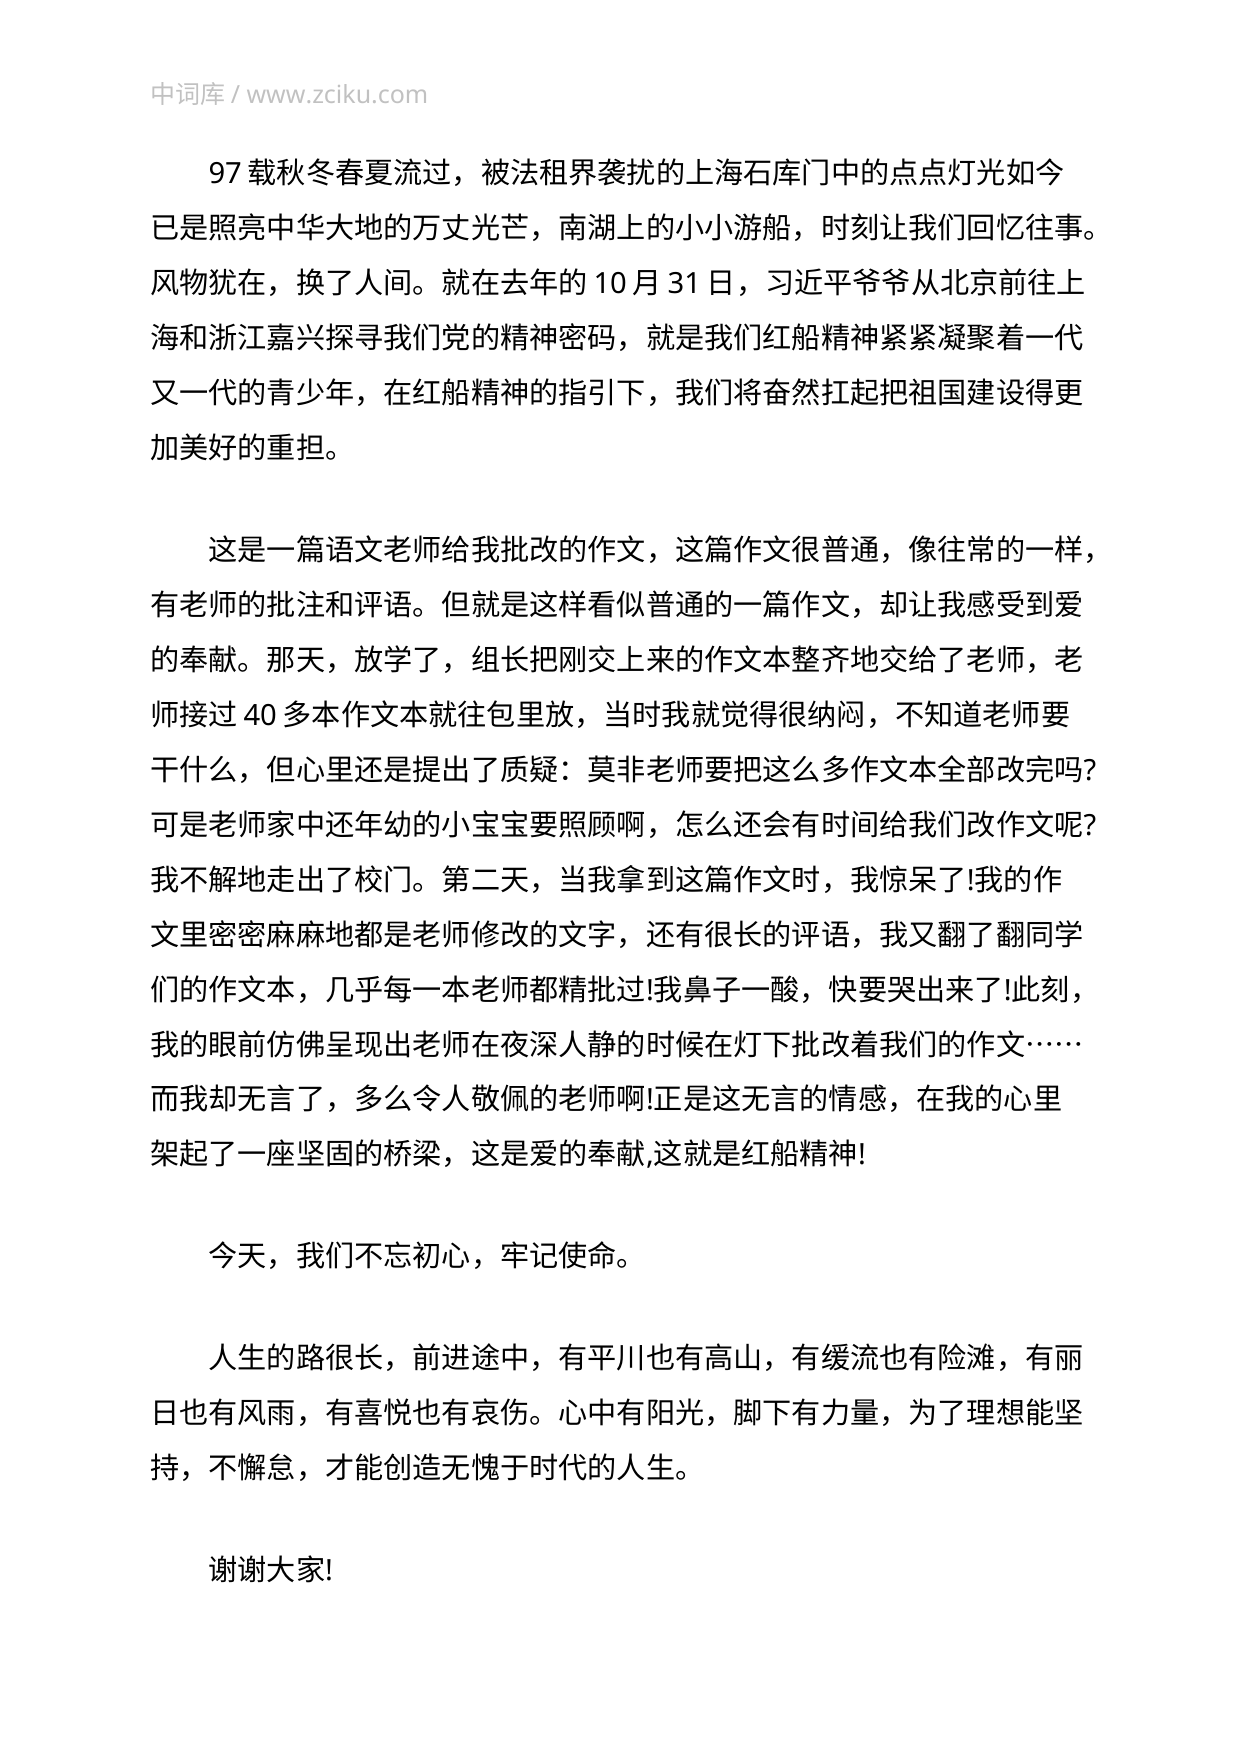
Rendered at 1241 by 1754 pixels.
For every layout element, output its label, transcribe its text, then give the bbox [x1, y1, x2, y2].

text 这是一篇语文老师给我批改的作文，这篇作文很普通，像往常的一样，有老师的批注和评语。但就是这样看似普通的一篇作文，却让我感受到爱的奉献。那天，放学了，组长把刚交上来的作文本整齐地交给了老师，老师接过40多本作文本就往包里放，当时我就觉得很纳闷，不知道老师要干什么，但心里还是提出了质疑：莫非老师要把这么多作文本全部改完吗?可是老师家中还年幼的小宝宝要照顾啊，怎么还会有时间给我们改作文呢?我不解地走出了校门。第二天，当我拿到这篇作文时，我惊呆了!我的作文里密密麻麻地都是老师修改的文字，还有很长的评语，我又翻了翻同学们的作文本，几乎每一本老师都精批过!我鼻子一酸，快要哭出来了!此刻，我的眼前仿佛呈现出老师在夜深人静的时候在灯下批改着我们的作文……而我却无言了，多么令人敬佩的老师啊!正是这无言的情感，在我的心里架起了一座坚固的桥梁，这是爱的奉献,这就是红船精神! [150, 526, 1090, 1173]
text 谢谢大家! [150, 1546, 1090, 1589]
text 人生的路很长，前进途中，有平川也有高山，有缓流也有险滩，有丽日也有风雨，有喜悦也有哀伤。心中有阳光，脚下有力量，为了理想能坚持，不懈怠，才能创造无愧于时代的人生。 [150, 1335, 1090, 1487]
text 今天，我们不忘初心，牢记使命。 [150, 1233, 1090, 1275]
text 97载秋冬春夏流过，被法租界袭扰的上海石库门中的点点灯光如今已是照亮中华大地的万丈光芒，南湖上的小小游船，时刻让我们回忆往事。风物犹在，换了人间。就在去年的10月31日，习近平爷爷从北京前往上海和浙江嘉兴探寻我们党的精神密码，就是我们红船精神紧紧凝聚着一代又一代的青少年，在红船精神的指引下，我们将奋然扛起把祖国建设得更加美好的重担。 [150, 150, 1090, 467]
